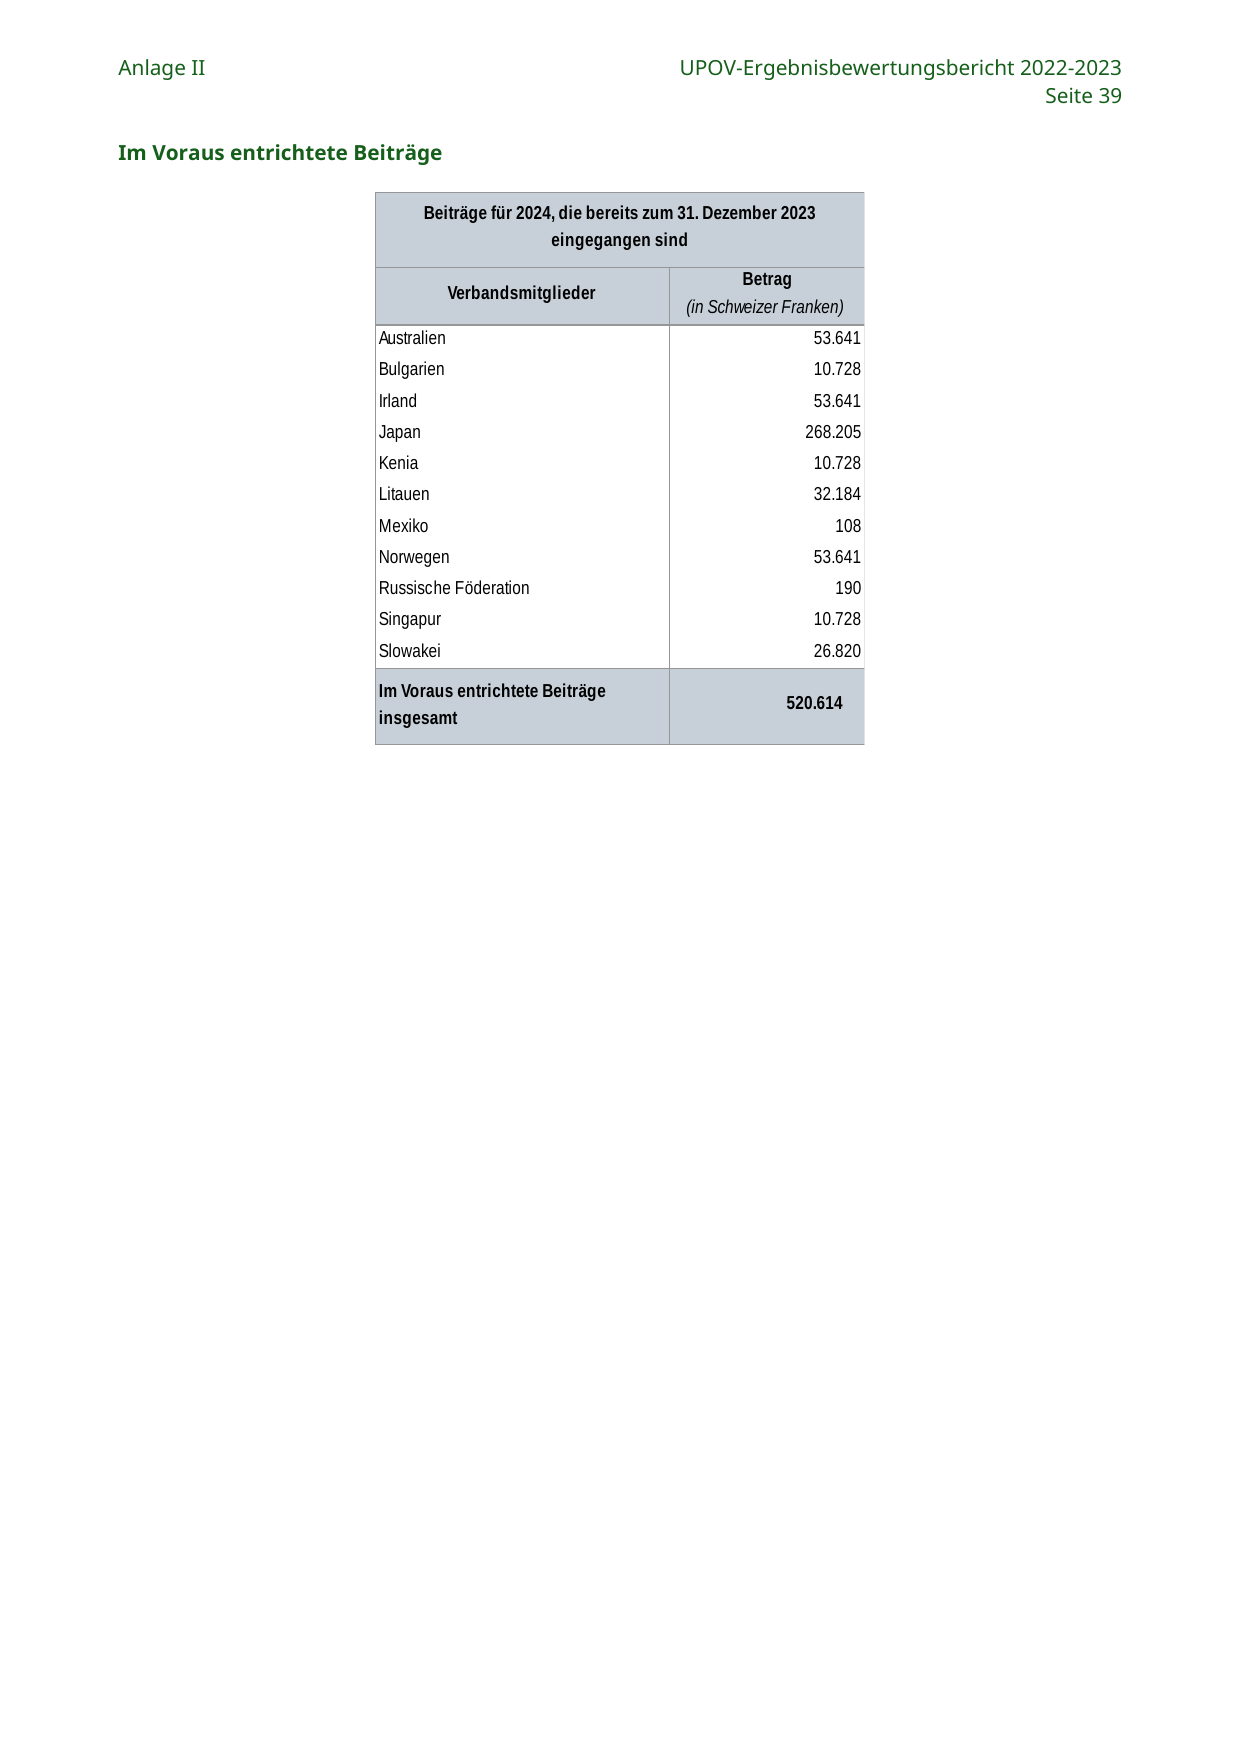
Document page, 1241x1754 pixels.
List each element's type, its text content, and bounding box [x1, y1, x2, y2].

subtitle Im Voraus entrichtete Beiträge [118, 138, 1122, 167]
